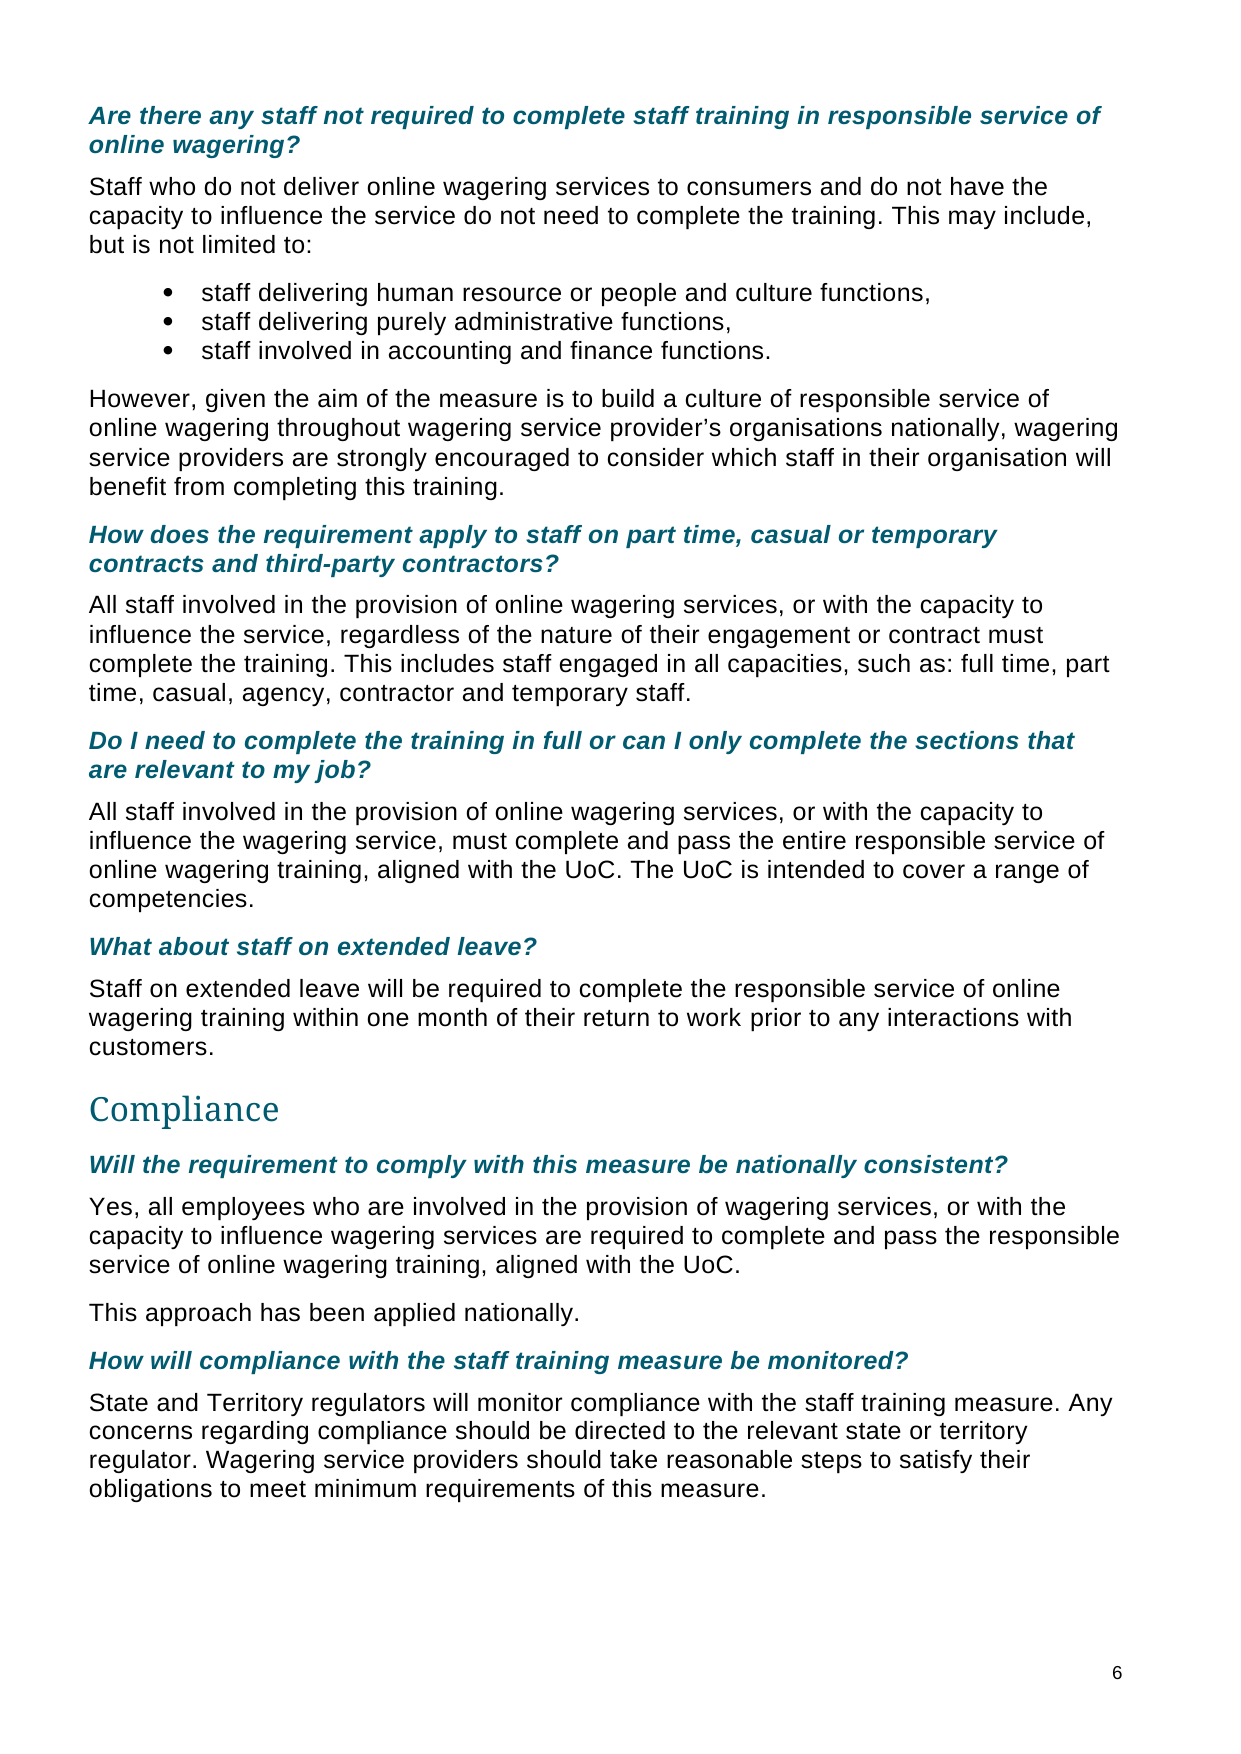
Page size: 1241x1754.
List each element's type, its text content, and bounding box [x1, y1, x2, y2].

subtitle How does the requirement apply to staff on part time, casual or temporary contracts and third-party contractors? [89, 519, 1122, 577]
subtitle How will compliance with the staff training measure be monitored? [89, 1346, 1122, 1375]
subtitle Will the requirement to comply with this measure be nationally consistent? [89, 1150, 1122, 1179]
text All staff involved in the provision of online wagering services, or with the capacity to influence the wagering service, must complete and pass the entire responsible service of online wagering training, aligned with the UoC. The UoC is intended to cover a range of competencies. [89, 796, 1122, 913]
subtitle Are there any staff not required to complete staff training in responsible service of online wagering? [89, 100, 1122, 159]
text Yes, all employees who are involved in the provision of wagering services, or with the capacity to influence wagering services are required to complete and pass the responsible service of online wagering training, aligned with the UoC. [89, 1192, 1122, 1279]
text Staff on extended leave will be required to complete the responsible service of online wagering training within one month of their return to work prior to any interactions with customers. [89, 973, 1122, 1061]
list staff involved in accounting and finance functions. [164, 336, 1122, 365]
subtitle Compliance [89, 1086, 1122, 1131]
text However, given the aim of the measure is to build a culture of responsible service of online wagering throughout wagering service provider’s organisations nationally, wagering service providers are strongly encouraged to consider which staff in their organisation will benefit from completing this training. [89, 384, 1122, 500]
subtitle What about staff on extended leave? [89, 932, 1122, 961]
text Staff who do not deliver online wagering services to consumers and do not have the capacity to influence the service do not need to complete the training. This may include, but is not limited to: [89, 171, 1122, 259]
list staff delivering purely administrative functions, [164, 307, 1122, 336]
text State and Territory regulators will monitor compliance with the staff training measure. Any concerns regarding compliance should be directed to the relevant state or territory regulator. Wagering service providers should take reasonable steps to satisfy their obligations to meet minimum requirements of this measure. [89, 1387, 1122, 1502]
subtitle Do I need to complete the training in full or can I only complete the sections that are relevant to my job? [89, 725, 1122, 784]
text This approach has been applied nationally. [89, 1298, 1122, 1327]
text All staff involved in the provision of online wagering services, or with the capacity to influence the service, regardless of the nature of their engagement or contract must complete the training. This includes staff engaged in all capacities, such as: full time, part time, casual, agency, contractor and temporary staff. [89, 590, 1122, 707]
list staff delivering human resource or people and culture functions, [164, 277, 1122, 307]
